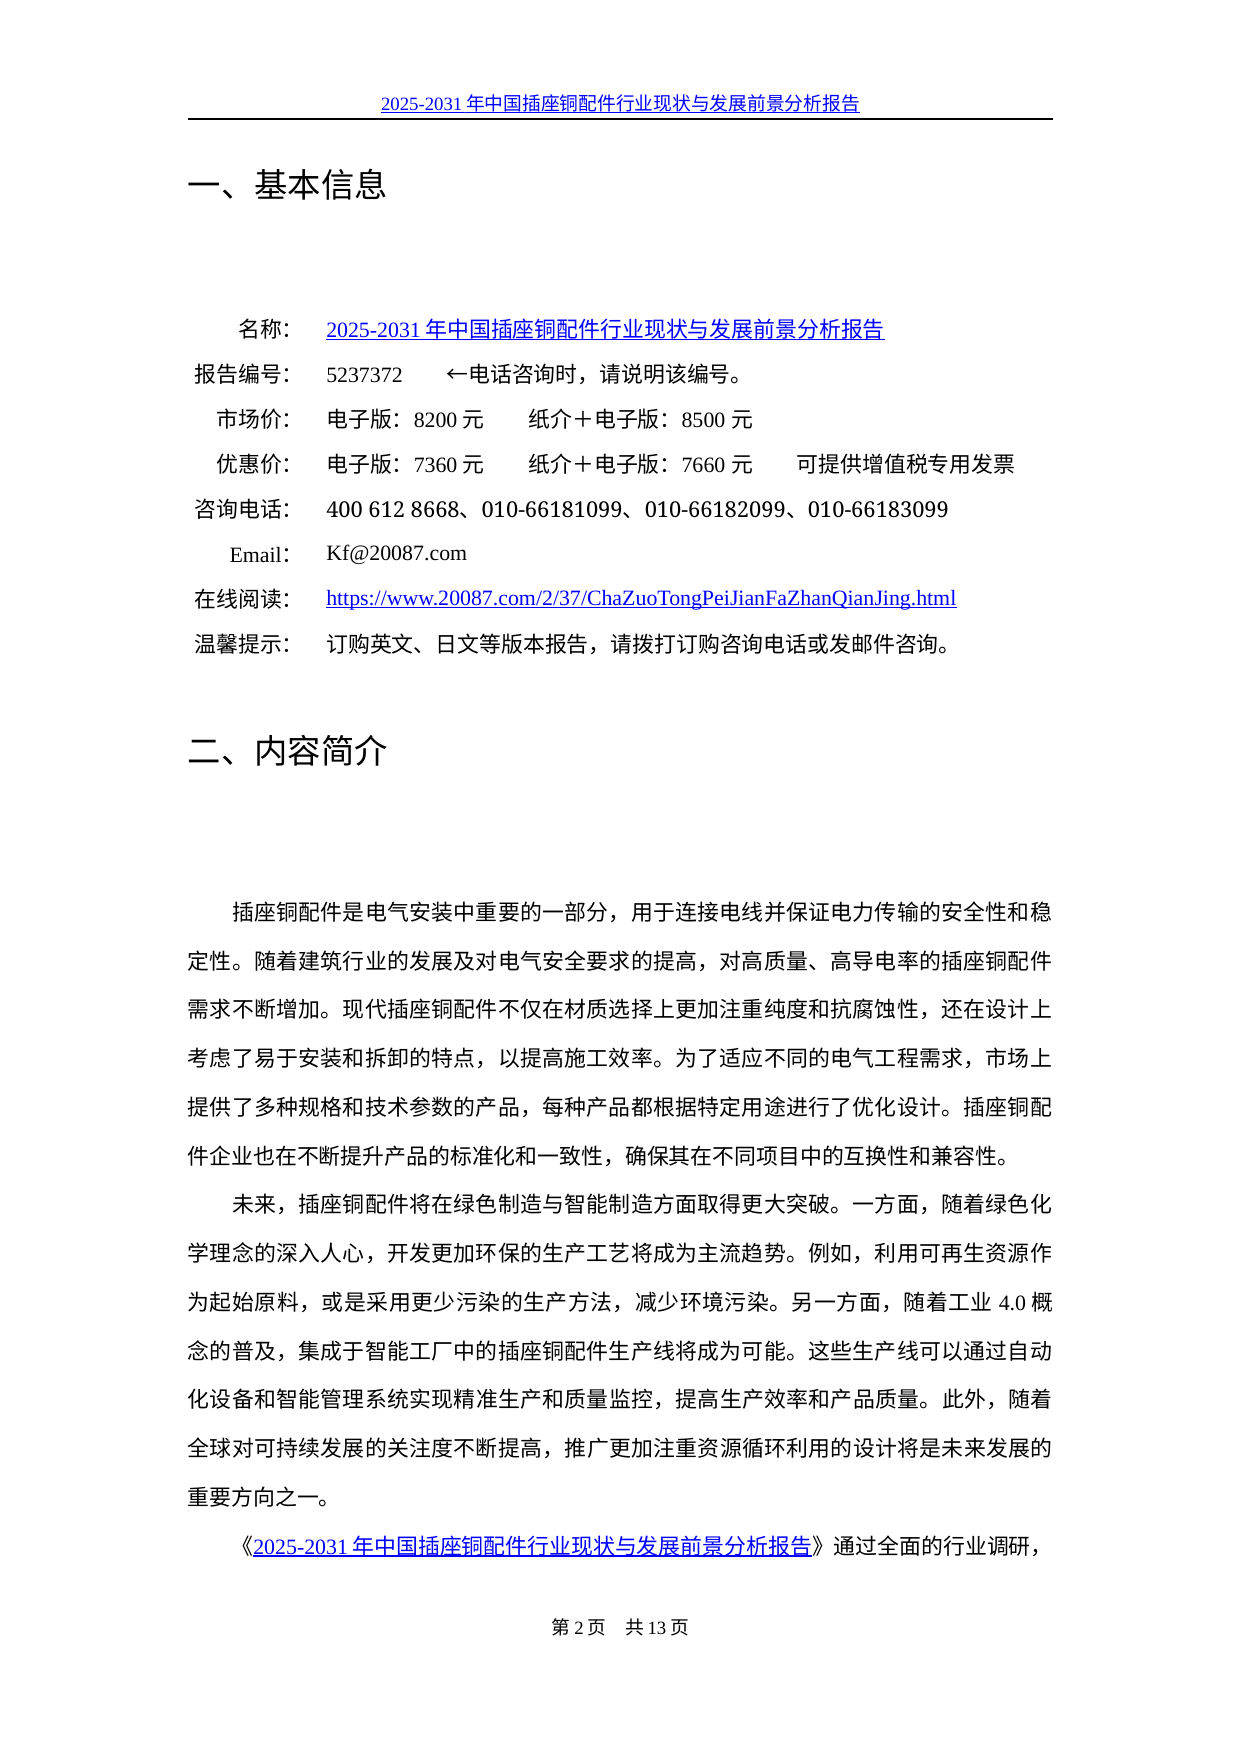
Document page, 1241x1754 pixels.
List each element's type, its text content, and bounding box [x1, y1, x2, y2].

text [187, 894, 1053, 1561]
table_cell 报告编号： [167, 357, 315, 402]
title 二、内容简介 [187, 717, 1053, 782]
table_cell Email： [167, 537, 315, 582]
title 一、基本信息 [187, 150, 1053, 215]
table_header 名称： [167, 312, 315, 357]
table_cell Kf@20087.com [315, 537, 1073, 582]
table_cell [315, 582, 1073, 627]
table_cell 5237372 ←电话咨询时，请说明该编号。 [315, 357, 1073, 402]
table_cell 优惠价： [167, 447, 315, 492]
table_header 2025-2031年中国插座铜配件行业现状与发展前景分析报告 [315, 312, 1073, 357]
table_cell 电子版：7360 元 纸介＋电子版：7660 元 可提供增值税专用发票 [315, 447, 1073, 492]
table_cell 温馨提示： [167, 627, 315, 672]
table_cell 订购英文、日文等版本报告，请拨打订购咨询电话或发邮件咨询。 [315, 627, 1073, 672]
table_cell 市场价： [167, 402, 315, 447]
table_cell 电子版：8200 元 纸介＋电子版：8500 元 [315, 402, 1073, 447]
table_cell 咨询电话： [167, 492, 315, 537]
table_cell 400 612 8668、010-66181099、010-66182099、010-66183099 [315, 492, 1073, 537]
table_cell 在线阅读： [167, 582, 315, 627]
